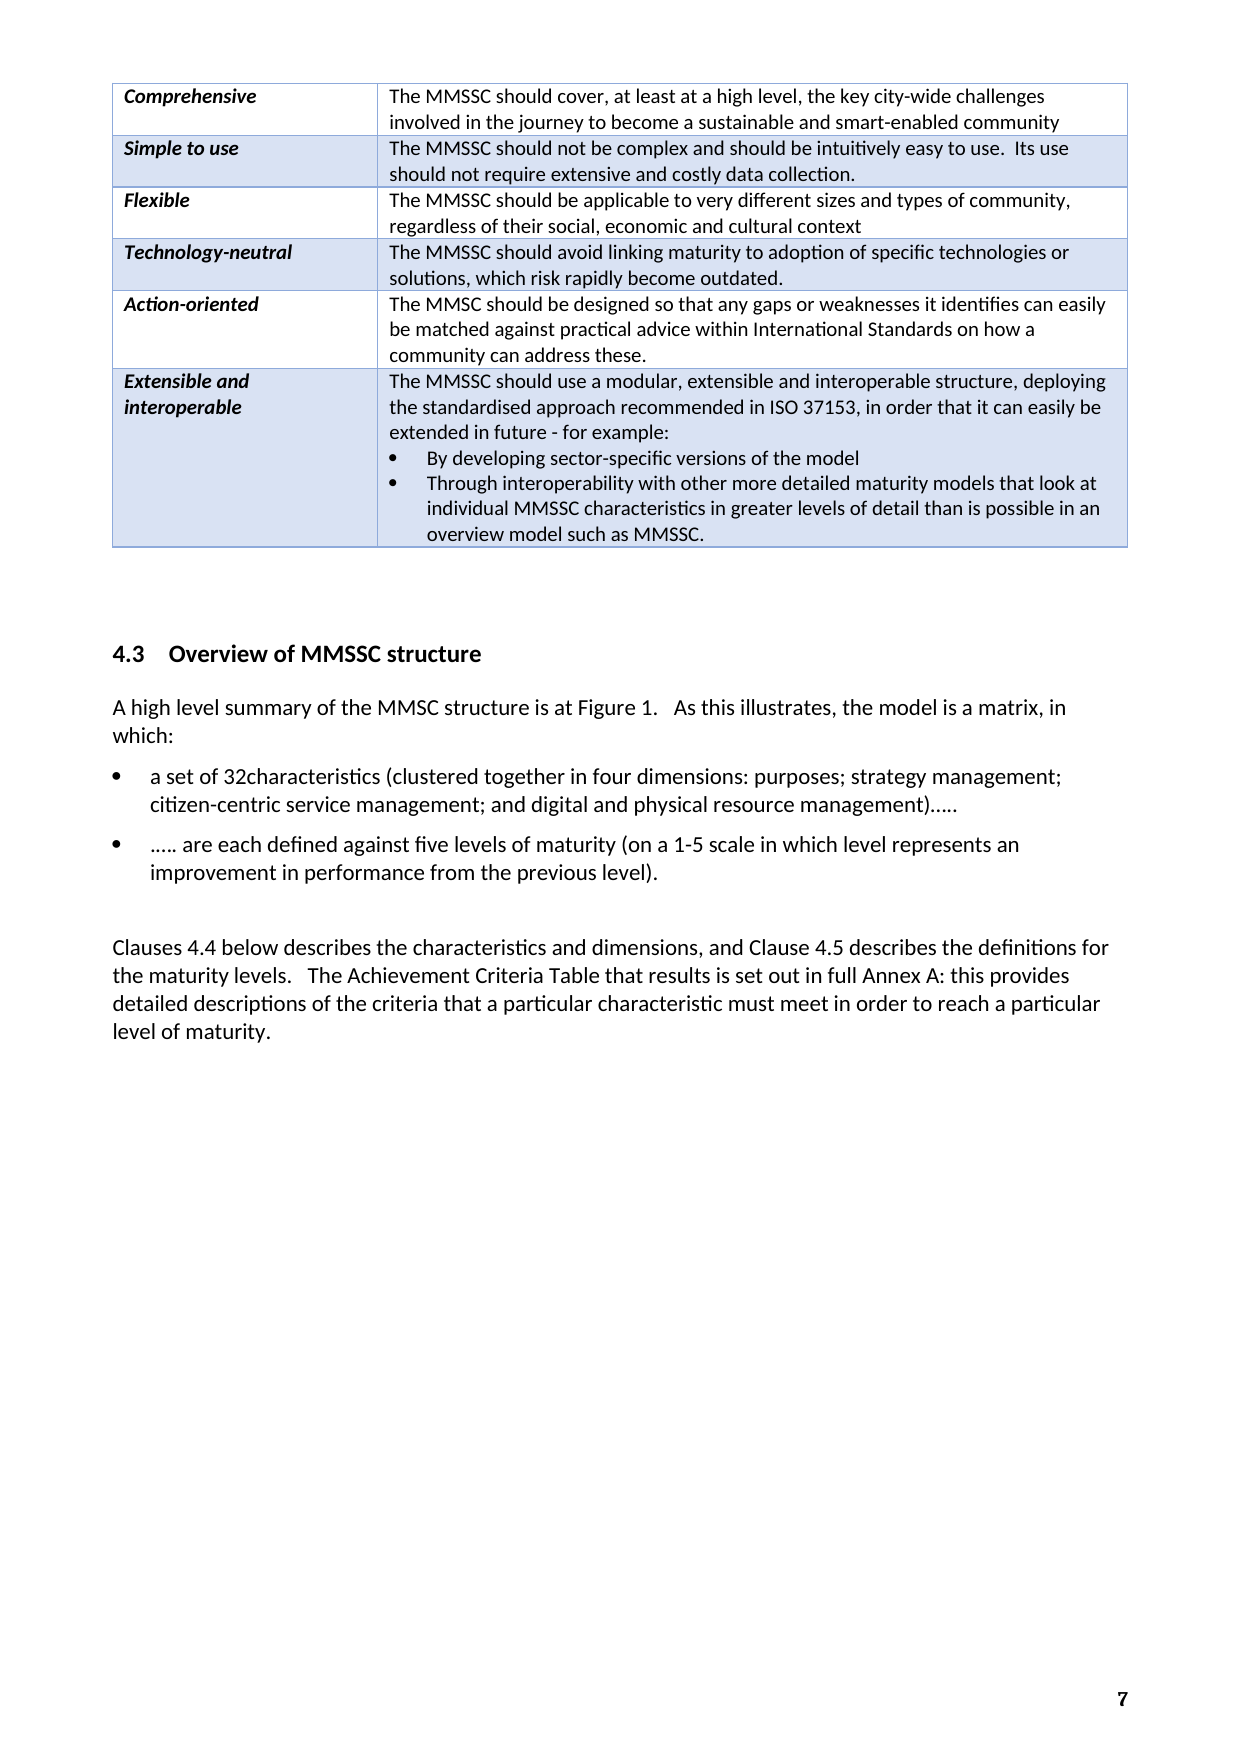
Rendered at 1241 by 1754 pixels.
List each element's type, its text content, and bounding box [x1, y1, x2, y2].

table_cell Simple to use [113, 136, 377, 186]
table_cell The MMSSC should not be complex and should be intuitively easy to use. Its use should not require extensive and costly data collection. [378, 136, 1127, 186]
table_cell Technology-neutral [113, 239, 377, 290]
table_cell The MMSSC should avoid linking maturity to adoption of specific technologies or solutions, which risk rapidly become outdated. [378, 239, 1127, 290]
text Clauses 4.4 below describes the characteristics and dimensions, and Clause 4.5 describes the definitions for the maturity levels. The Achievement Criteria Table that results is set out in full Annex A: this provides detailed descriptions of the criteria that a particular characteristic must meet in order to reach a particular level of maturity. [112, 933, 1128, 1045]
list a set of 32characteristics (clustered together in four dimensions: purposes; strategy management; citizen-centric service management; and digital and physical resource management)….. [112, 762, 1128, 818]
subtitle Overview of MMSSC structure [112, 638, 1128, 668]
table_cell The MMSSC should cover, at least at a high level, the key city-wide challenges involved in the journey to become a sustainable and smart-enabled community [378, 84, 1127, 134]
table_cell The MMSC should be designed so that any gaps or weaknesses it identifies can easily be matched against practical advice within International Standards on how a community can address these. [378, 291, 1127, 367]
table_cell Comprehensive [113, 84, 377, 134]
table_cell Action-oriented [113, 291, 377, 367]
table_cell The MMSSC should be applicable to very different sizes and types of community, regardless of their social, economic and cultural context [378, 188, 1127, 238]
list .…. are each defined against five levels of maturity (on a 1-5 scale in which level represents an improvement in performance from the previous level). [112, 830, 1128, 886]
table_cell Extensible and interoperable [113, 369, 377, 546]
text A high level summary of the MMSC structure is at Figure 1. As this illustrates, the model is a matrix, in which: [112, 693, 1128, 749]
table_cell Flexible [113, 188, 377, 238]
table_cell The MMSSC should use a modular, extensible and interoperable structure, deploying the standardised approach recommended in ISO 37153, in order that it can easily be extended in future - for example: By developing sector-specific versions of the model Through interoperability with other more detailed maturity models that look at individual MMSSC characteristics in greater levels of detail than is possible in an overview model such as MMSSC. [378, 369, 1127, 546]
